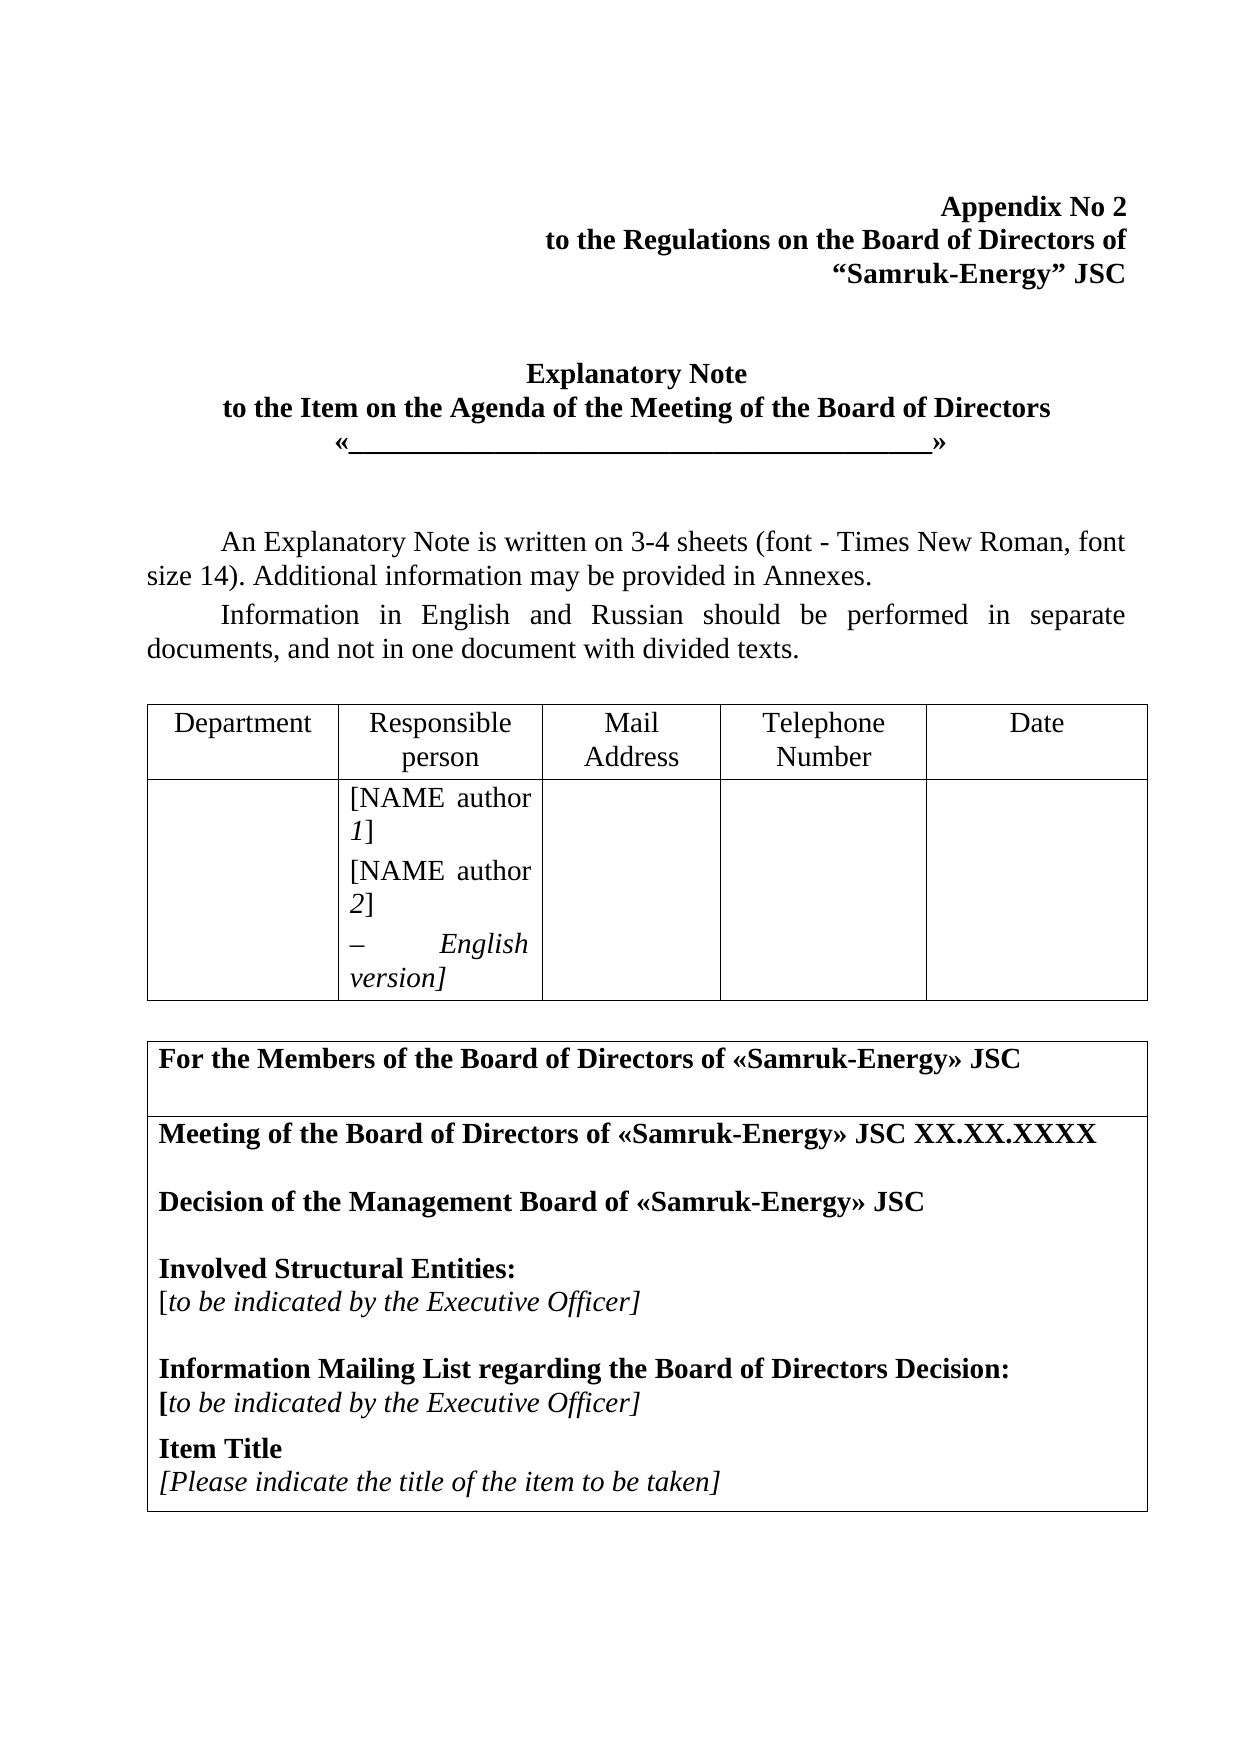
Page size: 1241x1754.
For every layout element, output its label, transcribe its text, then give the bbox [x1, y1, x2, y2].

table_header Mail Address [543, 705, 720, 779]
table_header Telephone Number [721, 705, 926, 779]
table_cell [148, 780, 338, 1000]
text to the Item on the Agenda of the Meeting of the Board of Directors [147, 390, 1127, 423]
table_cell [NAME author 1] [NAME author 2] – English version] [339, 780, 542, 1000]
text Explanatory Note [147, 356, 1127, 390]
table_header For the Members of the Board of Directors of «Samruk-Energy» JSC [148, 1042, 1147, 1116]
table_header Department [148, 705, 338, 779]
table_header Responsible person [339, 705, 542, 779]
text “Samruk-Energy” JSC [338, 256, 1127, 289]
table_cell [721, 780, 926, 1000]
text Appendix No 2 [176, 189, 1127, 222]
text An Explanatory Note is written on 3-4 sheets (font - Times New Roman, font size 14). Additional information may be provided in Annexes. [147, 524, 1127, 591]
table_cell [927, 780, 1147, 1000]
text «________________________________________» [147, 423, 1127, 457]
table_header Date [927, 705, 1147, 779]
table_cell Meeting of the Board of Directors of «Samruk-Energy» JSC XX.XX.XXXX Decision of the Management Board of «Samruk-Energy» JSC Involved Structural Entities: [to be indicated by the Executive Officer] Information Mailing List regarding the Board of Directors Decision: [to be indicated by the Executive Officer] Item Title [Please indicate the title of the item to be taken] [148, 1117, 1147, 1511]
text Information in English and Russian should be performed in separate documents, and not in one document with divided texts. [147, 597, 1127, 664]
text to the Regulations on the Board of Directors of [176, 222, 1127, 256]
table_cell [543, 780, 720, 1000]
